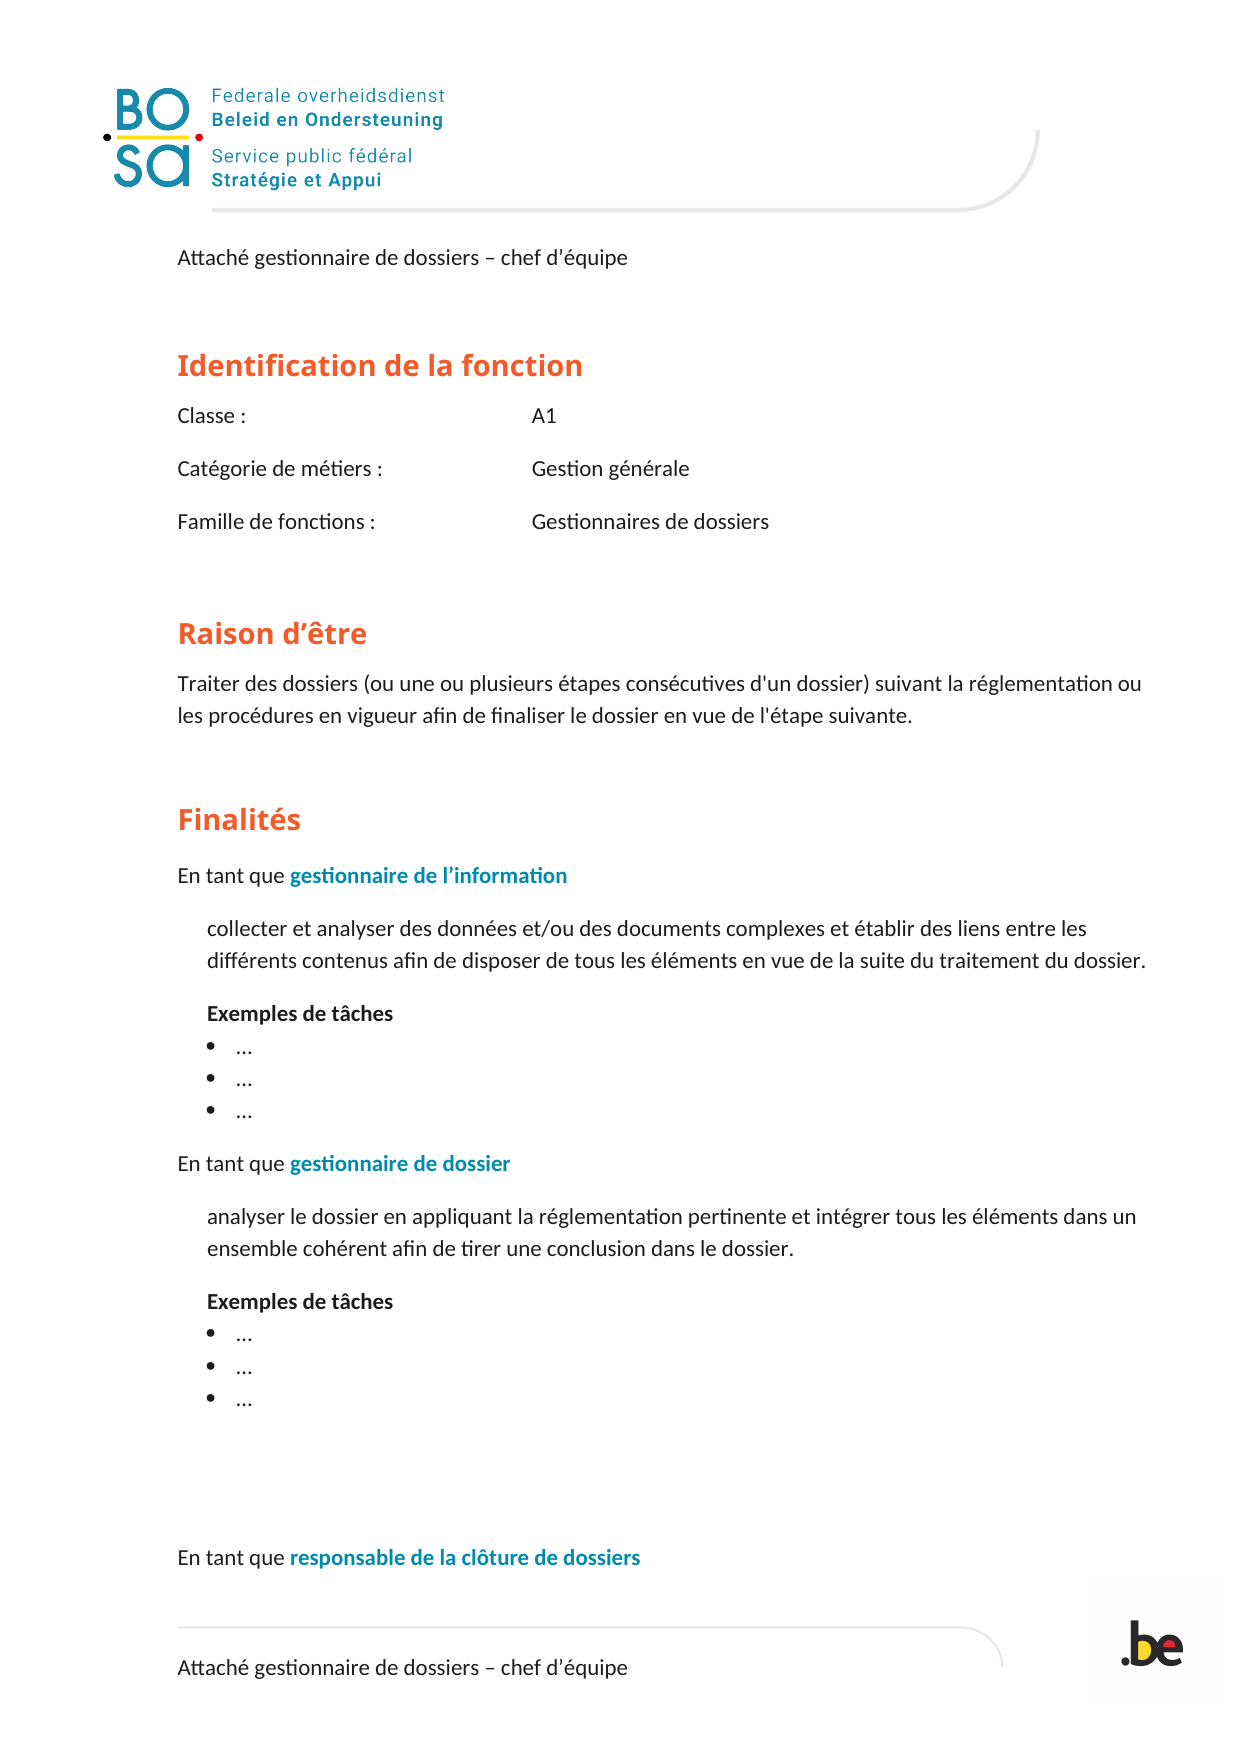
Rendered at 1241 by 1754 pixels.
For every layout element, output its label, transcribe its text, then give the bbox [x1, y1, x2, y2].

text Finalités [177, 799, 1152, 839]
text Raison d’être [177, 613, 1152, 653]
text analyser le dossier en appliquant la réglementation pertinente et intégrer tous les éléments dans un ensemble cohérent afin de tirer une conclusion dans le dossier. [207, 1202, 1152, 1262]
list … [207, 1096, 1152, 1124]
text Exemples de tâches [207, 999, 1152, 1028]
text En tant que gestionnaire de l’information [177, 861, 1152, 889]
text Traiter des dossiers (ou une ou plusieurs étapes consécutives d'un dossier) suivant la réglementation ou les procédures en vigueur afin de finaliser le dossier en vue de l'étape suivante. [177, 669, 1152, 729]
text collecter et analyser des données et/ou des documents complexes et établir des liens entre les différents contenus afin de disposer de tous les éléments en vue de la suite du traitement du dossier. [207, 914, 1152, 974]
text Identification de la fonction [177, 345, 1152, 385]
text Exemples de tâches [207, 1287, 1152, 1315]
text En tant que responsable de la clôture de dossiers [177, 1543, 1152, 1571]
list … [207, 1352, 1152, 1380]
text Famille de fonctions : Gestionnaires de dossiers [177, 507, 1152, 535]
list … [207, 1319, 1152, 1348]
picture [1087, 1577, 1222, 1706]
list … [207, 1064, 1152, 1092]
list … [207, 1384, 1152, 1412]
picture [95, 79, 455, 196]
text Catégorie de métiers : Gestion générale [177, 454, 1152, 482]
text En tant que gestionnaire de dossier [177, 1149, 1152, 1177]
list … [207, 1032, 1152, 1060]
text Classe : A1 [177, 401, 1152, 429]
